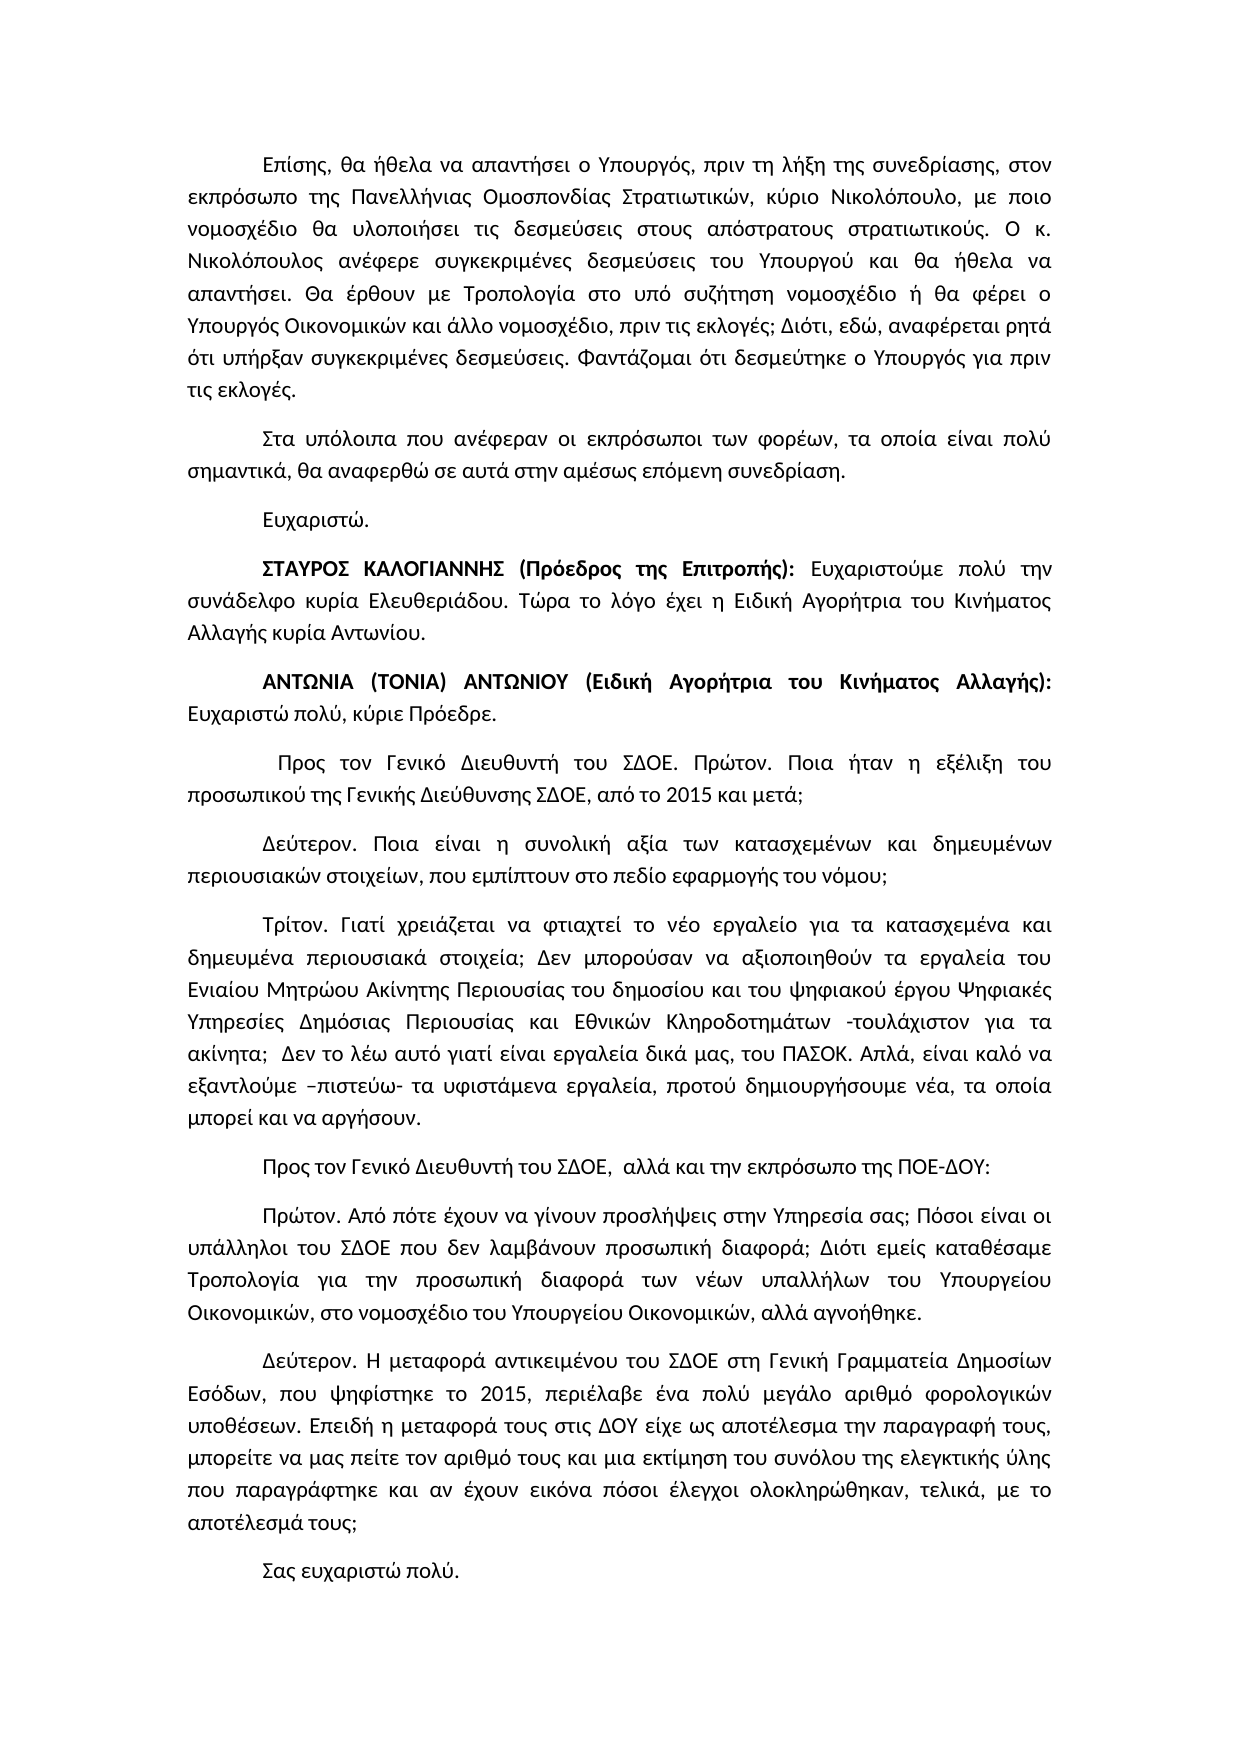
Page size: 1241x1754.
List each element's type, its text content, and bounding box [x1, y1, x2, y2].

text Προς τον Γενικό Διευθυντή του ΣΔΟΕ. Πρώτον. Ποια ήταν η εξέλιξη του προσωπικού της Γενικής Διεύθυνσης ΣΔΟΕ, από το 2015 και μετά; [187, 748, 1053, 808]
text Ευχαριστώ. [187, 505, 1053, 533]
text ΣΤΑΥΡΟΣ ΚΑΛΟΓΙΑΝΝΗΣ (Πρόεδρος της Επιτροπής): Ευχαριστούμε πολύ την συνάδελφο κυρία Ελευθεριάδου. Τώρα το λόγο έχει η Ειδική Αγορήτρια του Κινήματος Αλλαγής κυρία Αντωνίου. [187, 554, 1053, 646]
text Επίσης, θα ήθελα να απαντήσει ο Υπουργός, πριν τη λήξη της συνεδρίασης, στον εκπρόσωπο της Πανελλήνιας Ομοσπονδίας Στρατιωτικών, κύριο Νικολόπουλο, με ποιο νομοσχέδιο θα υλοποιήσει τις δεσμεύσεις στους απόστρατους στρατιωτικούς. Ο κ. Νικολόπουλος ανέφερε συγκεκριμένες δεσμεύσεις του Υπουργού και θα ήθελα να απαντήσει. Θα έρθουν με Τροπολογία στο υπό συζήτηση νομοσχέδιο ή θα φέρει ο Υπουργός Οικονομικών και άλλο νομοσχέδιο, πριν τις εκλογές; Διότι, εδώ, αναφέρεται ρητά ότι υπήρξαν συγκεκριμένες δεσμεύσεις. Φαντάζομαι ότι δεσμεύτηκε ο Υπουργός για πριν τις εκλογές. [187, 150, 1053, 403]
text Δεύτερον. Η μεταφορά αντικειμένου του ΣΔΟΕ στη Γενική Γραμματεία Δημοσίων Εσόδων, που ψηφίστηκε το 2015, περιέλαβε ένα πολύ μεγάλο αριθμό φορολογικών υποθέσεων. Επειδή η μεταφορά τους στις ΔΟΥ είχε ως αποτέλεσμα την παραγραφή τους, μπορείτε να μας πείτε τον αριθμό τους και μια εκτίμηση του συνόλου της ελεγκτικής ύλης που παραγράφτηκε και αν έχουν εικόνα πόσοι έλεγχοι ολοκληρώθηκαν, τελικά, με το αποτέλεσμά τους; [187, 1347, 1053, 1536]
text ΑΝΤΩΝΙΑ (ΤΟΝΙΑ) ΑΝΤΩΝΙΟΥ (Ειδική Αγορήτρια του Κινήματος Αλλαγής): Ευχαριστώ πολύ, κύριε Πρόεδρε. [187, 667, 1053, 727]
text Πρώτον. Από πότε έχουν να γίνουν προσλήψεις στην Υπηρεσία σας; Πόσοι είναι οι υπάλληλοι του ΣΔΟΕ που δεν λαμβάνουν προσωπική διαφορά; Διότι εμείς καταθέσαμε Τροπολογία για την προσωπική διαφορά των νέων υπαλλήλων του Υπουργείου Οικονομικών, στο νομοσχέδιο του Υπουργείου Οικονομικών, αλλά αγνοήθηκε. [187, 1201, 1053, 1326]
text Προς τον Γενικό Διευθυντή του ΣΔΟΕ, αλλά και την εκπρόσωπο της ΠΟΕ-ΔΟΥ: [187, 1152, 1053, 1180]
text Δεύτερον. Ποια είναι η συνολική αξία των κατασχεμένων και δημευμένων περιουσιακών στοιχείων, που εμπίπτουν στο πεδίο εφαρμογής του νόμου; [187, 829, 1053, 889]
text Σας ευχαριστώ πολύ. [187, 1556, 1053, 1584]
text Στα υπόλοιπα που ανέφεραν οι εκπρόσωποι των φορέων, τα οποία είναι πολύ σημαντικά, θα αναφερθώ σε αυτά στην αμέσως επόμενη συνεδρίαση. [187, 424, 1053, 484]
text Τρίτον. Γιατί χρειάζεται να φτιαχτεί το νέο εργαλείο για τα κατασχεμένα και δημευμένα περιουσιακά στοιχεία; Δεν μπορούσαν να αξιοποιηθούν τα εργαλεία του Ενιαίου Μητρώου Ακίνητης Περιουσίας του δημοσίου και του ψηφιακού έργου Ψηφιακές Υπηρεσίες Δημόσιας Περιουσίας και Εθνικών Κληροδοτημάτων -τουλάχιστον για τα ακίνητα; Δεν το λέω αυτό γιατί είναι εργαλεία δικά μας, του ΠΑΣΟΚ. Απλά, είναι καλό να εξαντλούμε –πιστεύω- τα υφιστάμενα εργαλεία, προτού δημιουργήσουμε νέα, τα οποία μπορεί και να αργήσουν. [187, 910, 1053, 1132]
